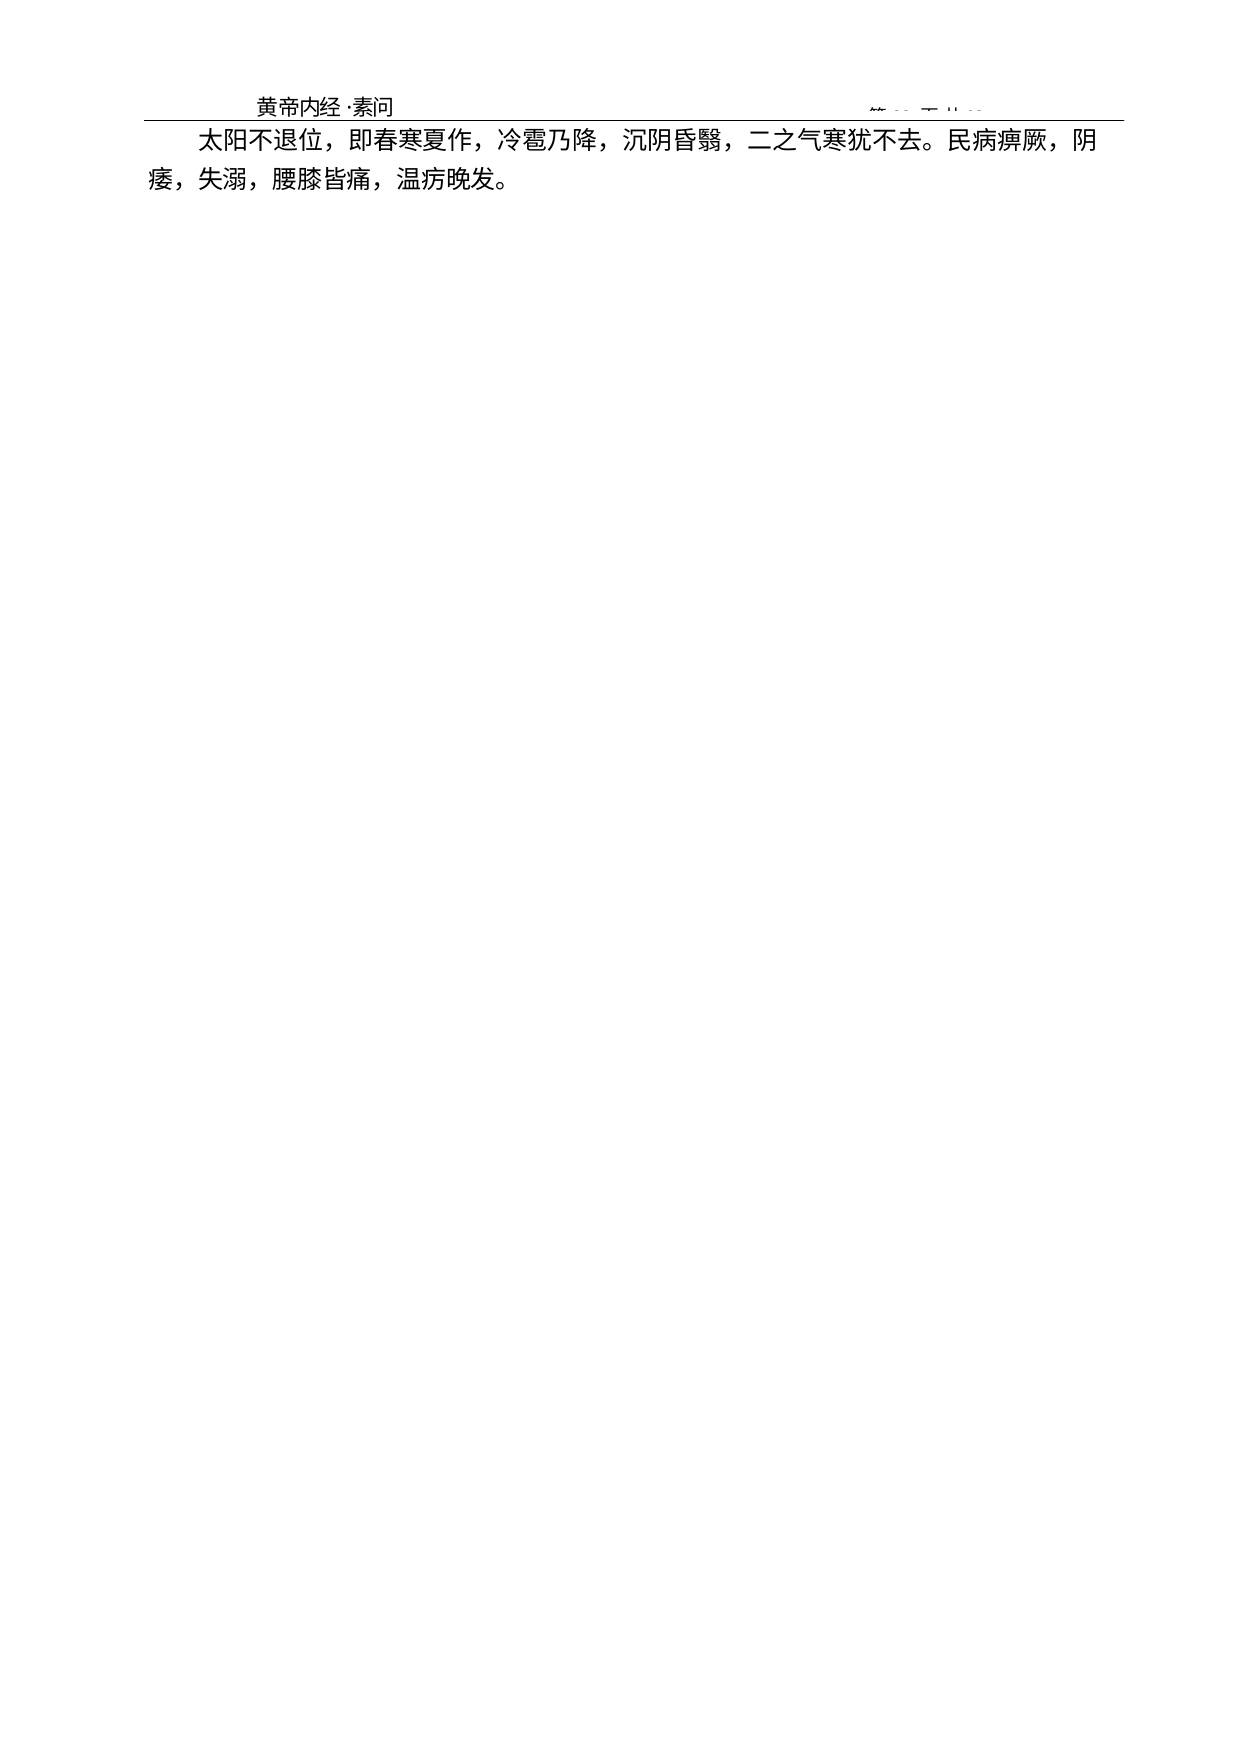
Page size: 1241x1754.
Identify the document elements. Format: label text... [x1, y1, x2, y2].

text 太阳不退位，即春寒夏作，冷雹乃降，沉阴昏翳，二之气寒犹不去。民病痹厥，阴 痿，失溺，腰膝皆痛，温疠晚发。 [149, 121, 1098, 195]
